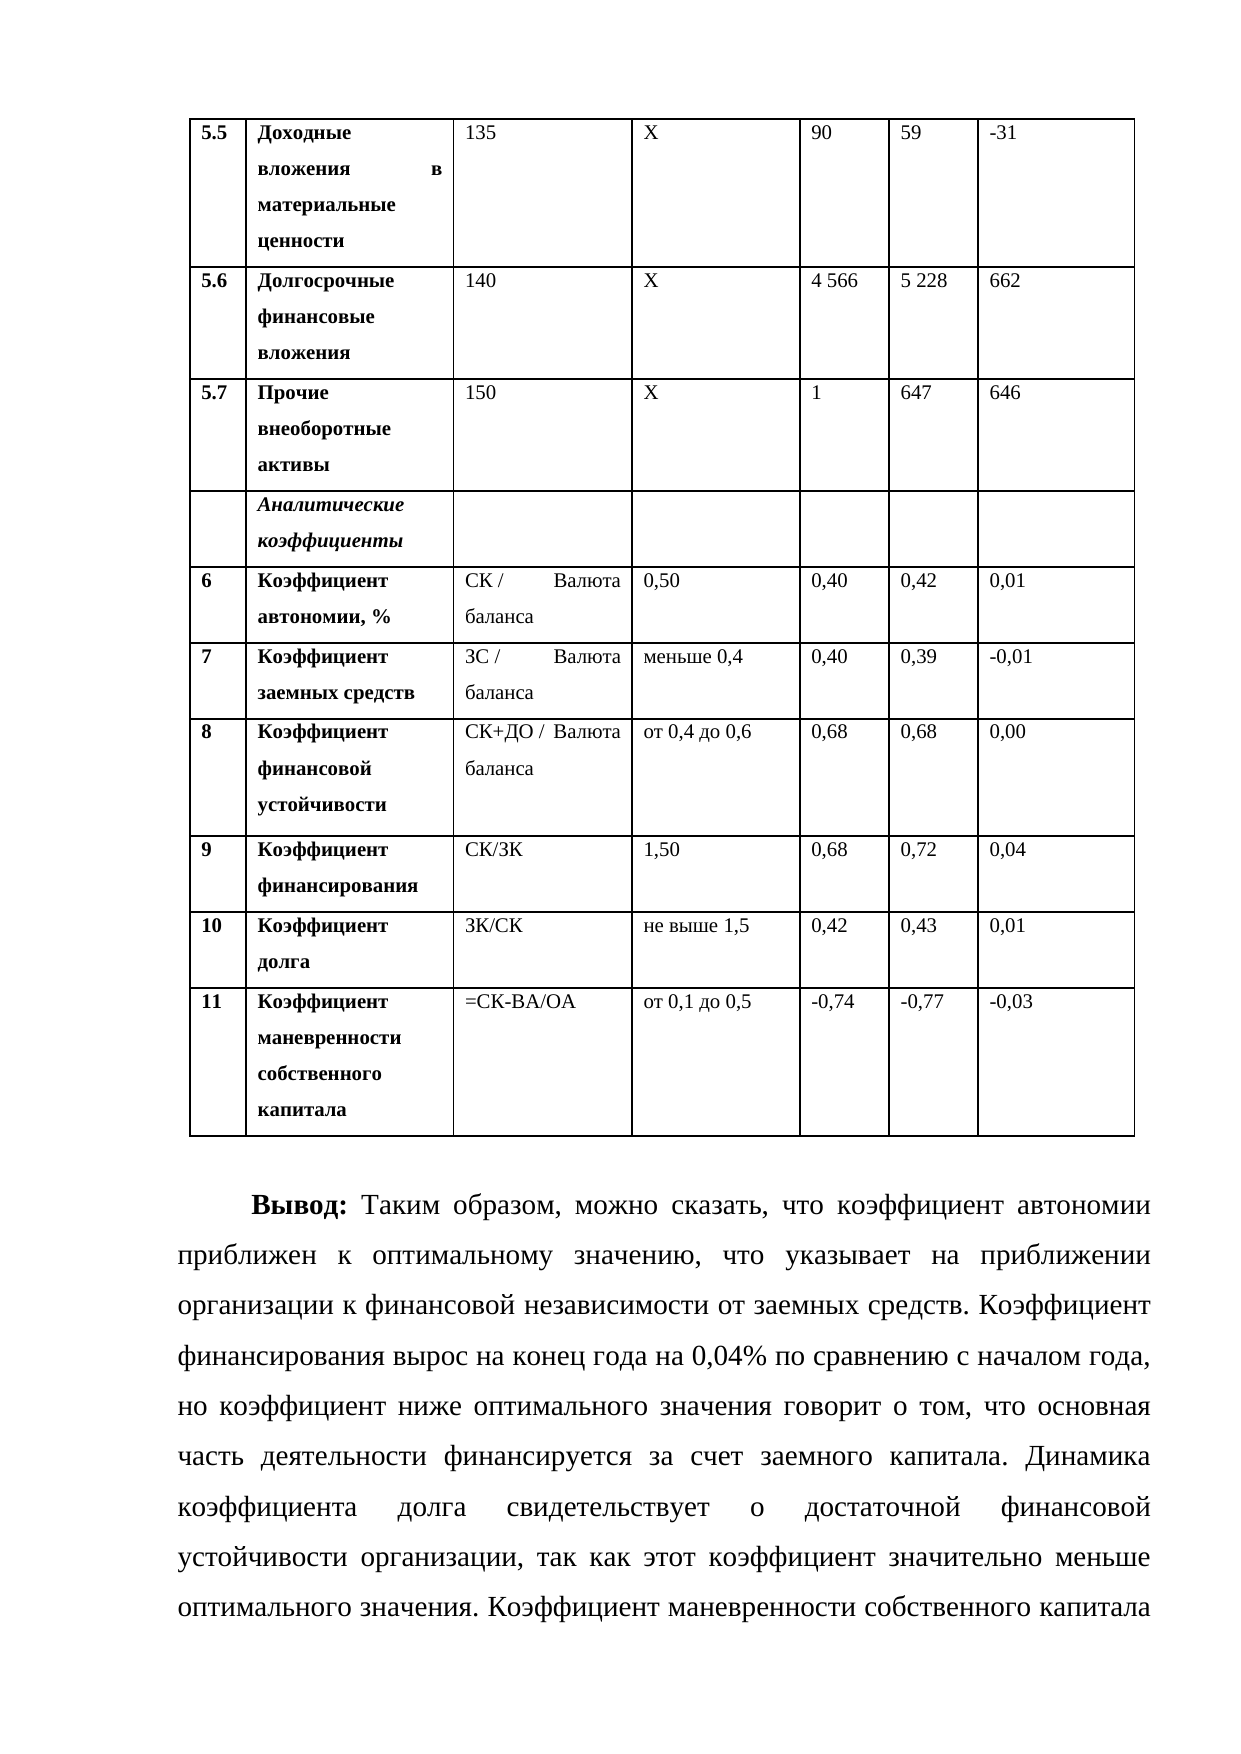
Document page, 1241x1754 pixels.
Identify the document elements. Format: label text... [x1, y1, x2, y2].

table_cell Коэффициент финансовой устойчивости [247, 720, 453, 835]
table_cell 4 566 [801, 268, 888, 378]
table_cell Прочие внеоборотные активы [247, 380, 453, 490]
table_cell 0,42 [890, 568, 977, 642]
table_cell 0,43 [890, 913, 977, 987]
table_cell 647 [890, 380, 977, 490]
table_cell 0,68 [801, 837, 888, 911]
table_cell 9 [191, 837, 245, 911]
table_cell 0,40 [801, 644, 888, 718]
table_cell Коэффициент заемных средств [247, 644, 453, 718]
table_cell Коэффициент автономии, % [247, 568, 453, 642]
table_cell СК+ДО / Валюта баланса [454, 720, 631, 835]
table_cell Доходные вложения в материальные ценности [247, 120, 453, 266]
table_cell 0,01 [979, 568, 1134, 642]
table_cell 646 [979, 380, 1134, 490]
table_cell Аналитические коэффициенты [247, 492, 453, 566]
table_cell 662 [979, 268, 1134, 378]
table_cell -0,77 [890, 989, 977, 1135]
table_cell -0,03 [979, 989, 1134, 1135]
table_cell [191, 492, 245, 566]
table_cell 1,50 [633, 837, 799, 911]
table_cell 0,39 [890, 644, 977, 718]
table_cell X [633, 120, 799, 266]
table_cell Коэффициент финансирования [247, 837, 453, 911]
table_cell 11 [191, 989, 245, 1135]
table_cell Коэффициент долга [247, 913, 453, 987]
table_cell 0,01 [979, 913, 1134, 987]
table_cell [633, 492, 799, 566]
table_cell X [633, 380, 799, 490]
table_cell 0,00 [979, 720, 1134, 835]
table_cell ЗК/СК [454, 913, 631, 987]
table_cell Коэффициент маневренности собственного капитала [247, 989, 453, 1135]
table_cell 5.5 [191, 120, 245, 266]
table_cell 0,04 [979, 837, 1134, 911]
table_cell СК/ЗК [454, 837, 631, 911]
table_cell от 0,4 до 0,6 [633, 720, 799, 835]
table_cell 135 [454, 120, 631, 266]
table_cell 0,42 [801, 913, 888, 987]
table_cell 7 [191, 644, 245, 718]
table_cell 150 [454, 380, 631, 490]
table_cell Долгосрочные финансовые вложения [247, 268, 453, 378]
table_cell 5 228 [890, 268, 977, 378]
table_cell СК / Валюта баланса [454, 568, 631, 642]
table_cell 5.7 [191, 380, 245, 490]
table_cell 0,40 [801, 568, 888, 642]
table_cell меньше 0,4 [633, 644, 799, 718]
table_cell 0,68 [801, 720, 888, 835]
table_cell 0,72 [890, 837, 977, 911]
table_cell X [633, 268, 799, 378]
table_cell 10 [191, 913, 245, 987]
table_cell 0,50 [633, 568, 799, 642]
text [177, 1187, 1152, 1623]
table_cell 90 [801, 120, 888, 266]
table_cell =СК-ВА/ОА [454, 989, 631, 1135]
table_cell [979, 492, 1134, 566]
table_cell 5.6 [191, 268, 245, 378]
table_cell [890, 492, 977, 566]
table_cell 8 [191, 720, 245, 835]
table_cell ЗС / Валюта баланса [454, 644, 631, 718]
table_cell [801, 492, 888, 566]
table_cell не выше 1,5 [633, 913, 799, 987]
table_cell -31 [979, 120, 1134, 266]
table_cell 1 [801, 380, 888, 490]
table_cell -0,74 [801, 989, 888, 1135]
table_cell 140 [454, 268, 631, 378]
table_cell 6 [191, 568, 245, 642]
table_cell -0,01 [979, 644, 1134, 718]
table_cell 0,68 [890, 720, 977, 835]
table_cell от 0,1 до 0,5 [633, 989, 799, 1135]
table_cell 59 [890, 120, 977, 266]
table_cell [454, 492, 631, 566]
